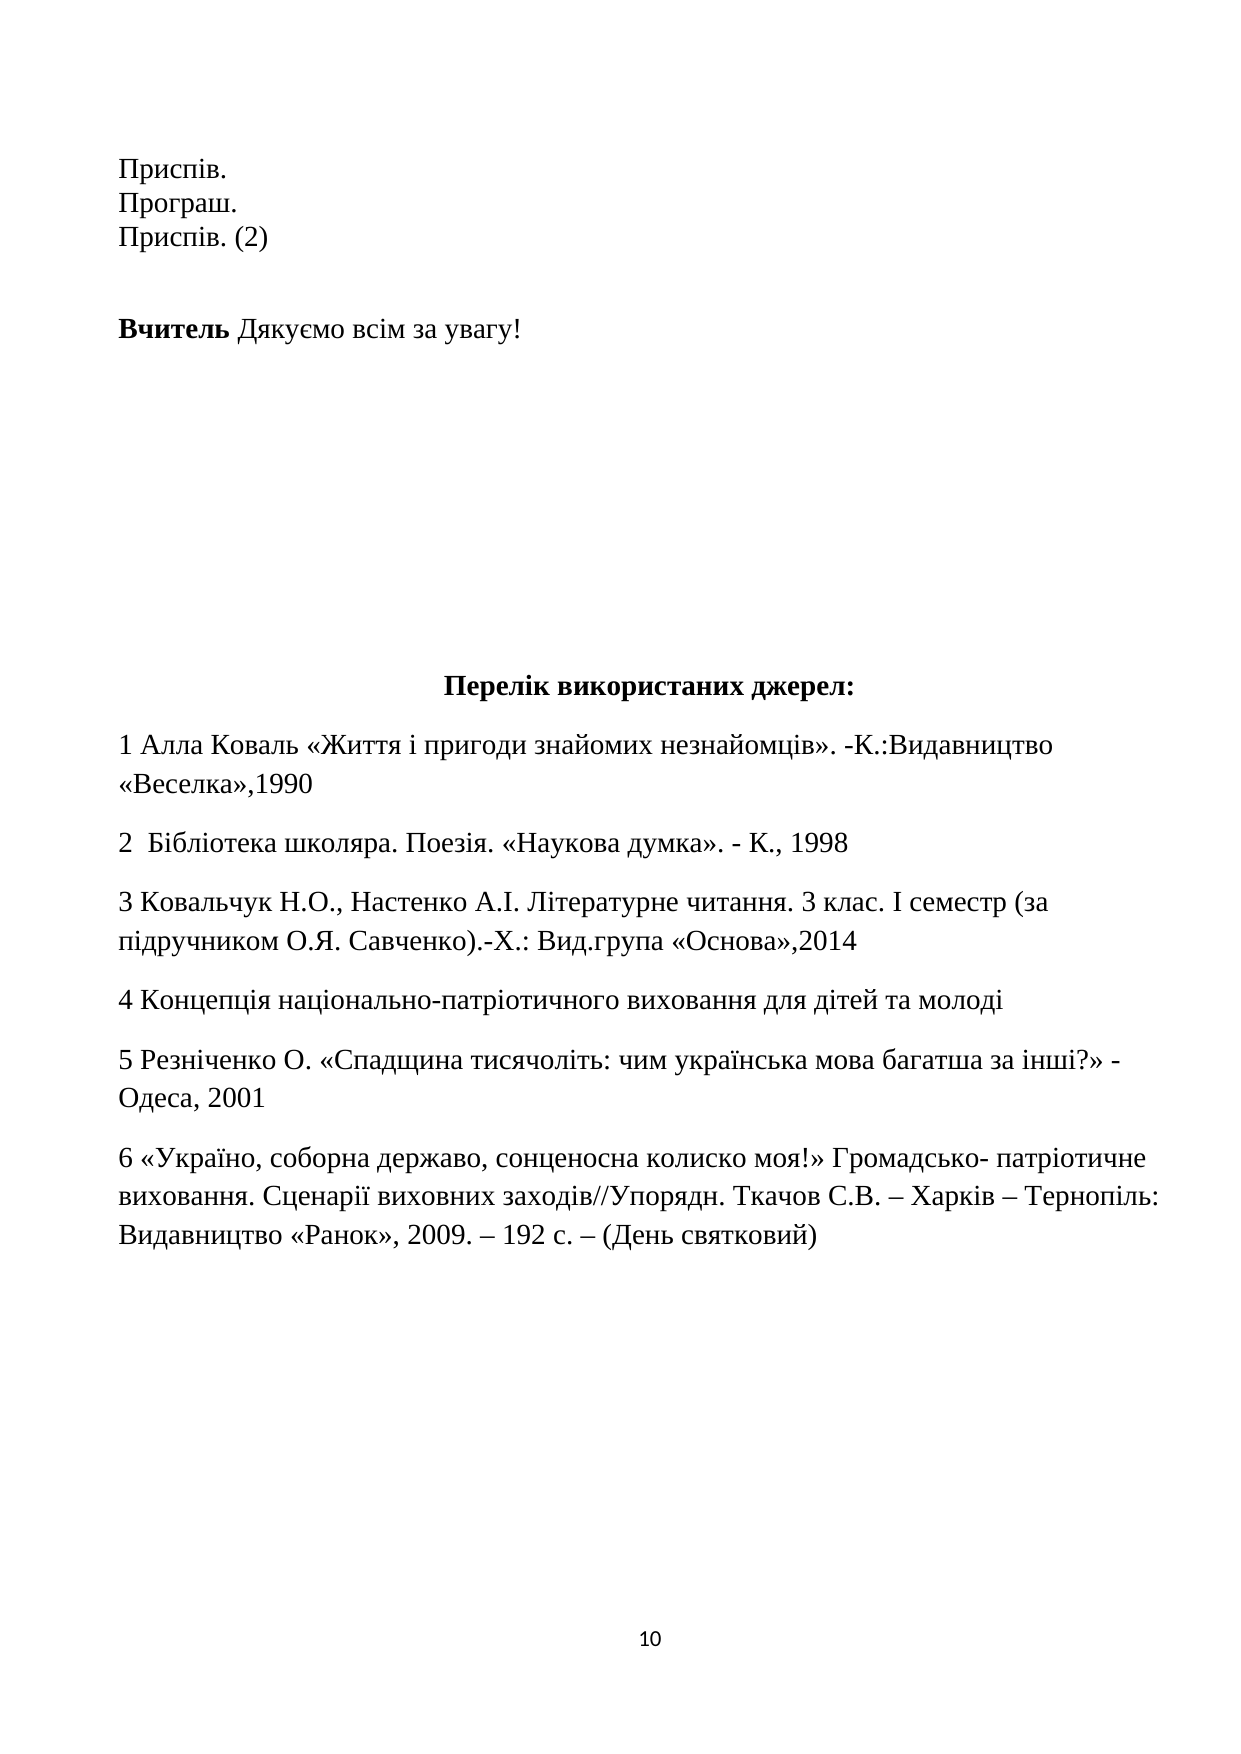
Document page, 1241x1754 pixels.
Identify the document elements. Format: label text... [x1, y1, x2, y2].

text Програш. [118, 185, 1181, 219]
text 3 Ковальчук Н.О., Настенко А.І. Літературне читання. 3 клас. І семестр (за підручником О.Я. Савченко).-Х.: Вид.група «Основа»,2014 [118, 884, 1181, 957]
text 6 «Україно, соборна державо, сонценосна колиско моя!» Громадсько- патріотичне виховання. Сценарії виховних заходів//Упорядн. Ткачов С.В. – Харків – Тернопіль: Видавництво «Ранок», 2009. – 192 с. – (День святковий) [118, 1140, 1181, 1250]
text Приспів. [118, 152, 1181, 185]
text 5 Резніченко О. «Спадщина тисячоліть: чим українська мова багатша за інші?» - Одеса, 2001 [118, 1042, 1181, 1114]
text Перелік використаних джерел: [118, 668, 1181, 701]
text 4 Концепція національно-патріотичного виховання для дітей та молоді [118, 982, 1181, 1016]
text 2 Бібліотека школяра. Поезія. «Наукова думка». - К., 1998 [118, 825, 1181, 859]
text 1 Алла Коваль «Життя і пригоди знайомих незнайомців». -К.:Видавництво «Веселка»,1990 [118, 727, 1181, 799]
text Приспів. (2) [118, 219, 1181, 252]
text Вчитель Дякуємо всім за увагу! [118, 312, 1181, 345]
